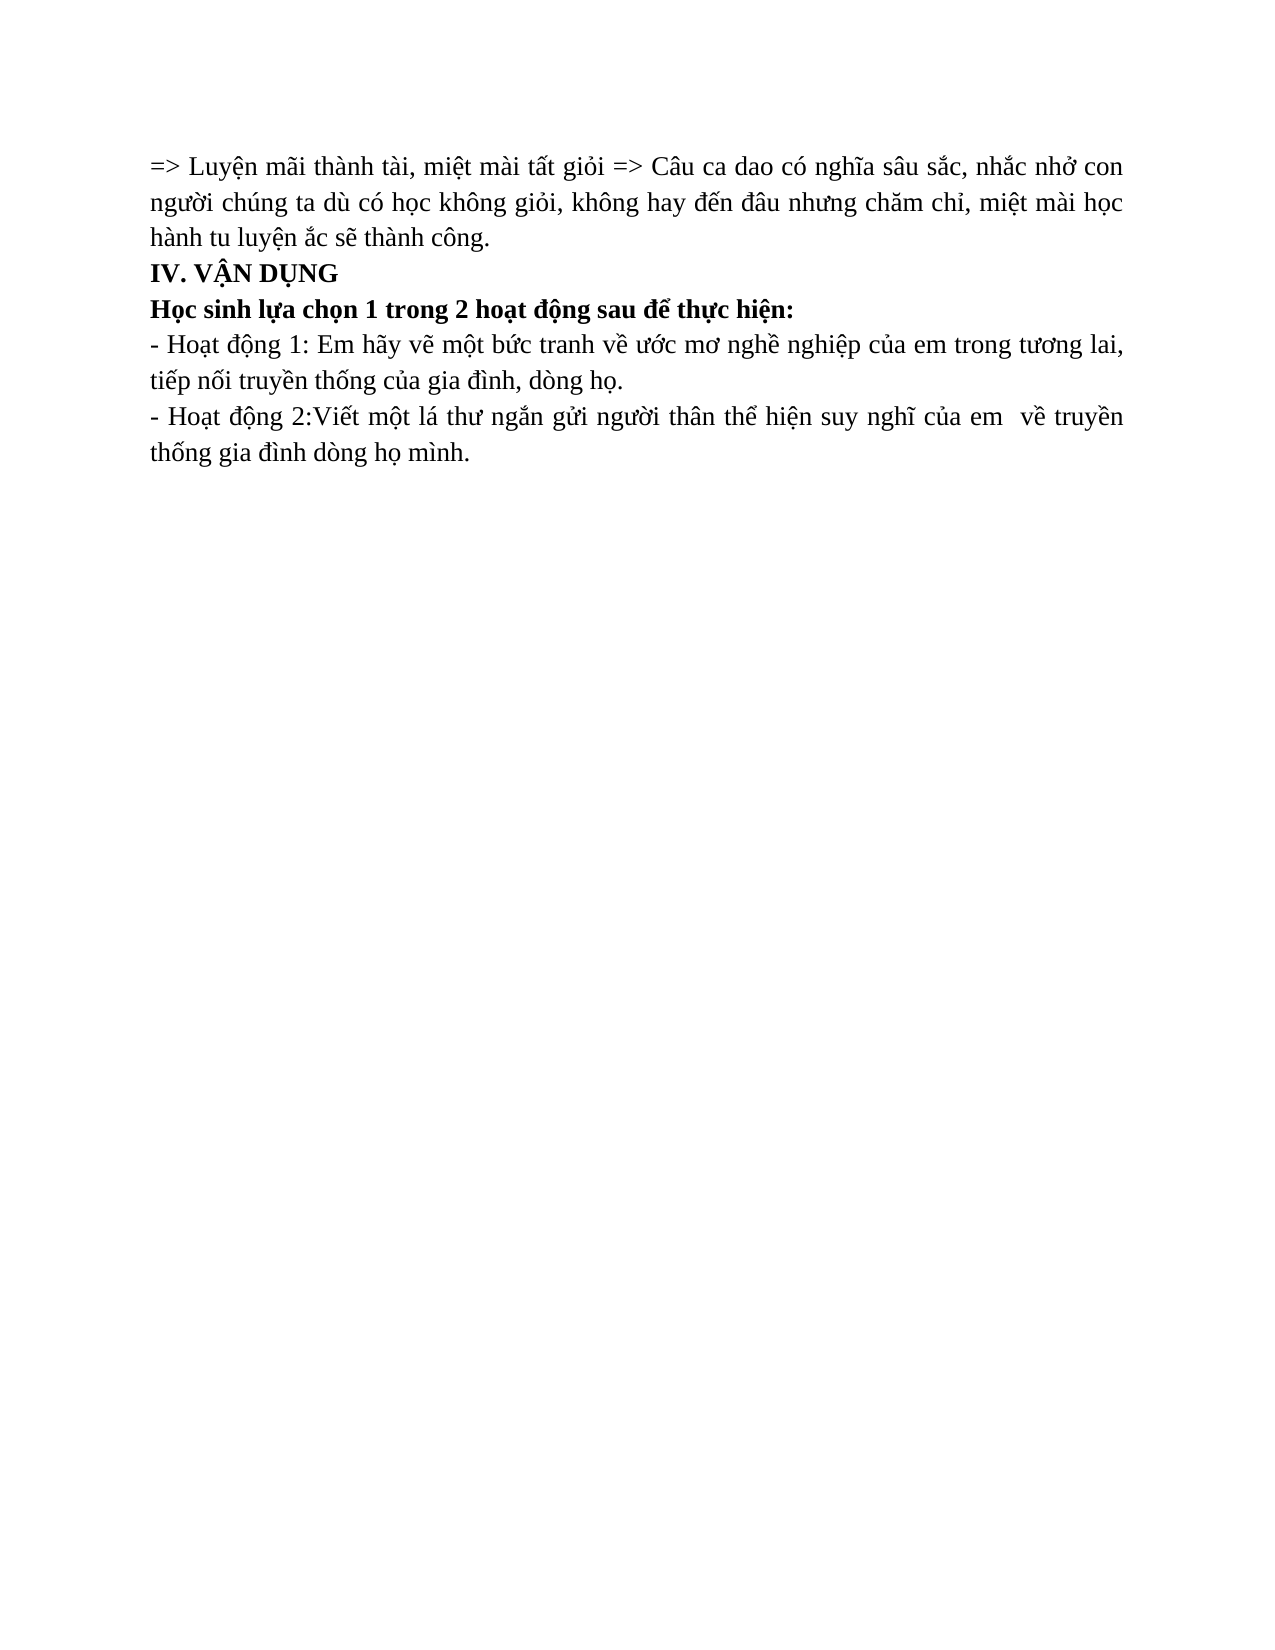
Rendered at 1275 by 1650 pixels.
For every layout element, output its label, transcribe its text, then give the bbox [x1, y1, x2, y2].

text Học sinh lựa chọn 1 trong 2 hoạt động sau để thực hiện: [150, 293, 1125, 324]
text IV. VẬN DỤNG [150, 257, 1125, 288]
text => Luyện mãi thành tài, miệt mài tất giỏi => Câu ca dao có nghĩa sâu sắc, nhắc nhở con người chúng ta dù có học không giỏi, không hay đến đâu nhưng chăm chỉ, miệt mài học hành tu luyện ắc sẽ thành công. [150, 150, 1125, 253]
text - Hoạt động 2:Viết một lá thư ngắn gửi người thân thể hiện suy nghĩ của em về truyền thống gia đình dòng họ mình. [150, 400, 1125, 467]
text - Hoạt động 1: Em hãy vẽ một bức tranh về ước mơ nghề nghiệp của em trong tương lai, tiếp nối truyền thống của gia đình, dòng họ. [150, 329, 1125, 396]
